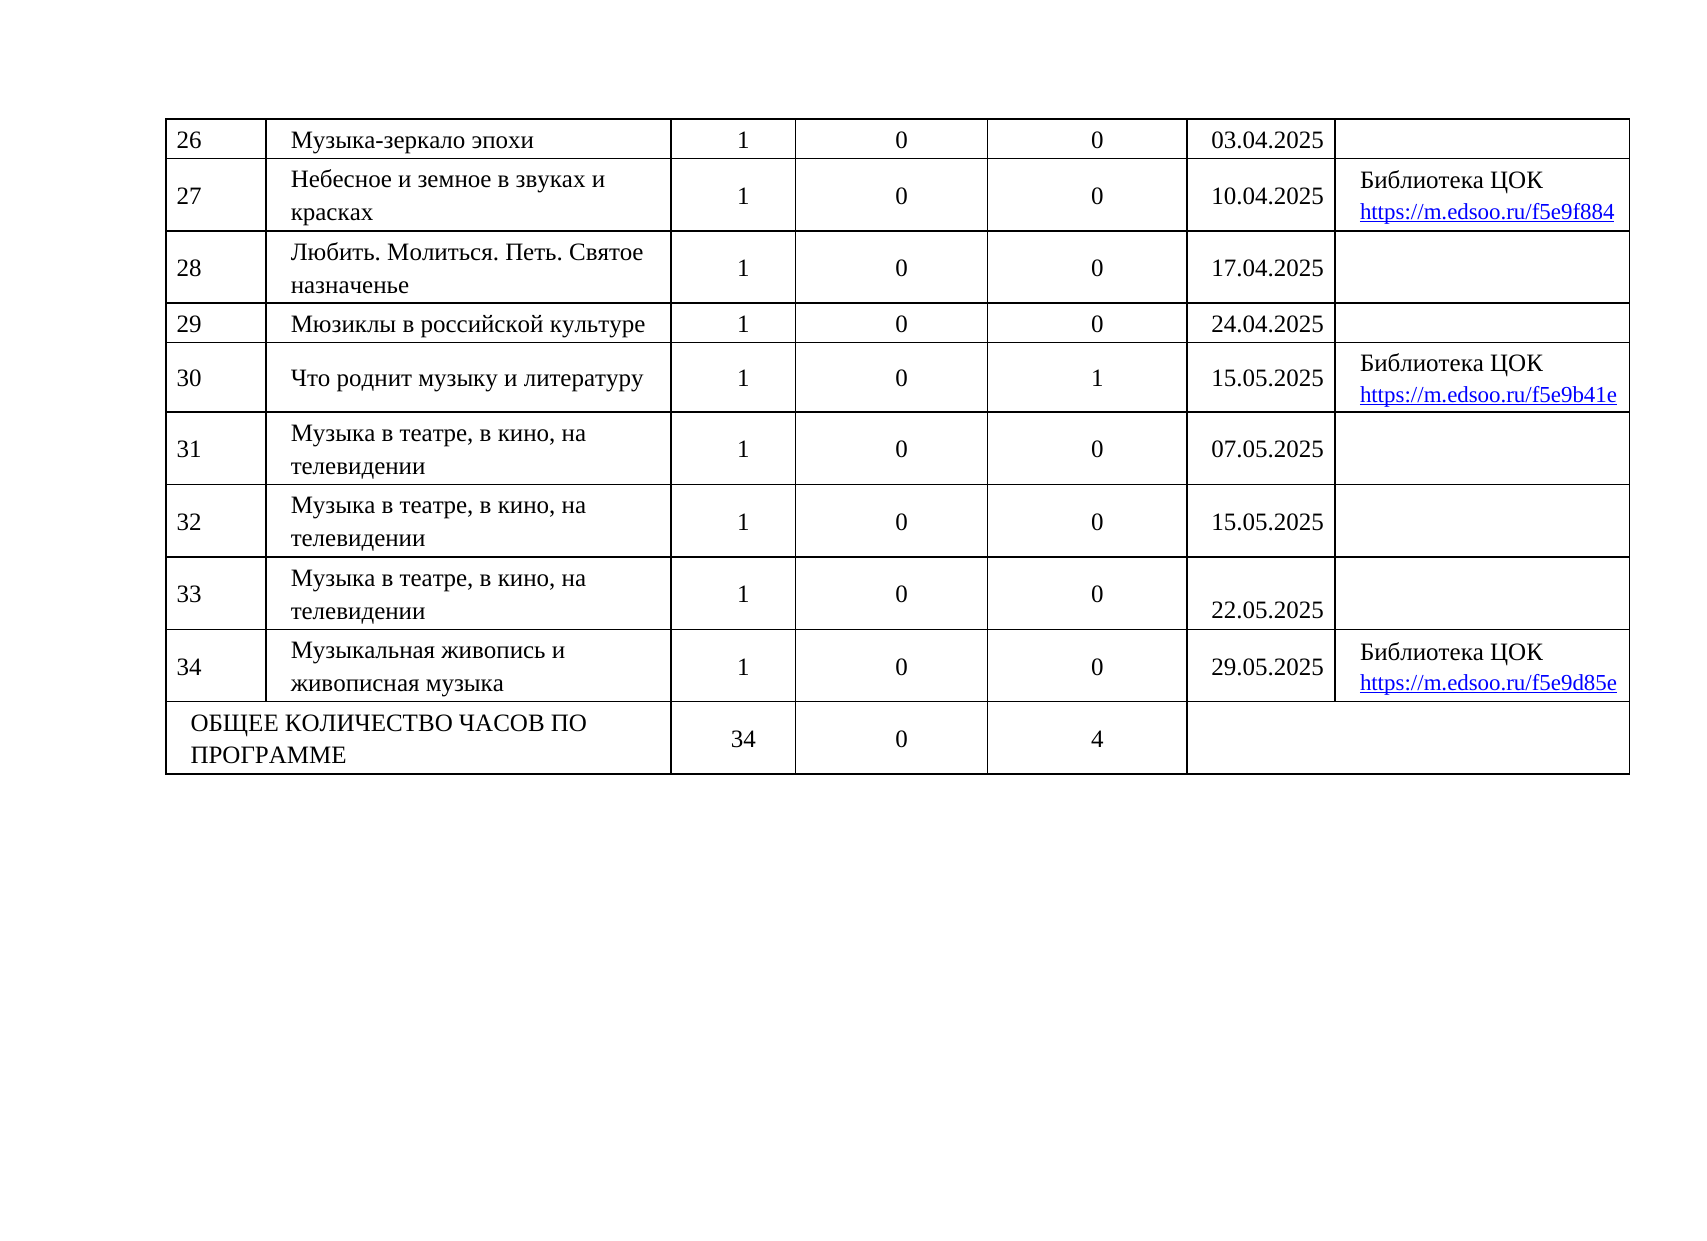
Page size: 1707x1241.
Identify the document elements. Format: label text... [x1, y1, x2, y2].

table_cell 0 [988, 630, 1186, 701]
table_cell 1 [672, 232, 795, 302]
table_cell 0 [796, 343, 987, 411]
table_cell [1188, 702, 1629, 773]
table_cell [1336, 304, 1629, 342]
table_cell 0 [796, 413, 987, 484]
table_cell 0 [796, 630, 987, 701]
table_cell Любить. Молиться. Петь. Святое назначенье [267, 232, 670, 302]
table_cell 34 [672, 702, 795, 773]
table_cell Библиотека ЦОК https://m.edsoo.ru/f5e9d85e [1336, 630, 1629, 701]
table_cell 1 [672, 630, 795, 701]
table_cell Библиотека ЦОК https://m.edsoo.ru/f5e9f884 [1336, 159, 1629, 230]
table_cell 1 [672, 558, 795, 628]
table_cell 15.05.2025 [1188, 485, 1334, 556]
table_cell 33 [167, 558, 265, 628]
table_cell 15.05.2025 [1188, 343, 1334, 411]
table_cell 4 [988, 702, 1186, 773]
table_cell 26 [167, 120, 265, 157]
table_cell 0 [796, 232, 987, 302]
table_cell 31 [167, 413, 265, 484]
table_cell Музыкальная живопись и живописная музыка [267, 630, 670, 701]
table_cell 34 [167, 630, 265, 701]
table_cell 07.05.2025 [1188, 413, 1334, 484]
table_cell 24.04.2025 [1188, 304, 1334, 342]
table_cell 0 [796, 159, 987, 230]
table_cell Музыка в театре, в кино, на телевидении [267, 485, 670, 556]
table_cell 0 [988, 304, 1186, 342]
table_cell 29 [167, 304, 265, 342]
table_cell 0 [796, 702, 987, 773]
table_cell [1336, 413, 1629, 484]
table_cell 1 [988, 343, 1186, 411]
table_cell [1336, 558, 1629, 628]
table_cell 1 [672, 343, 795, 411]
table_cell Библиотека ЦОК https://m.edsoo.ru/f5e9b41e [1336, 343, 1629, 411]
table_cell 0 [796, 304, 987, 342]
table_cell Музыка в театре, в кино, на телевидении [267, 558, 670, 628]
table_cell 1 [672, 304, 795, 342]
table_cell 0 [988, 485, 1186, 556]
table_cell Музыка в театре, в кино, на телевидении [267, 413, 670, 484]
table_cell 32 [167, 485, 265, 556]
table_cell 03.04.2025 [1188, 120, 1334, 157]
table_cell 1 [672, 120, 795, 157]
table_cell [1336, 232, 1629, 302]
table_cell 0 [988, 232, 1186, 302]
table_cell 17.04.2025 [1188, 232, 1334, 302]
table_cell Что роднит музыку и литературу [267, 343, 670, 411]
table_cell 0 [988, 120, 1186, 157]
table_cell 10.04.2025 [1188, 159, 1334, 230]
table_cell 0 [796, 485, 987, 556]
table_cell [1336, 485, 1629, 556]
table_cell ОБЩЕЕ КОЛИЧЕСТВО ЧАСОВ ПО ПРОГРАММЕ [167, 702, 670, 773]
table_cell 0 [988, 159, 1186, 230]
table_cell 30 [167, 343, 265, 411]
table_cell 0 [796, 558, 987, 628]
table_cell 1 [672, 485, 795, 556]
table_cell 27 [167, 159, 265, 230]
table_cell Музыка-зеркало эпохи [267, 120, 670, 157]
table_cell 1 [672, 159, 795, 230]
table_cell Мюзиклы в российской культуре [267, 304, 670, 342]
table_cell Небесное и земное в звуках и красках [267, 159, 670, 230]
table_cell 28 [167, 232, 265, 302]
table_cell 0 [796, 120, 987, 157]
table_cell 0 [988, 413, 1186, 484]
table_cell 22.05.2025 [1188, 558, 1334, 628]
table_cell 0 [988, 558, 1186, 628]
table_cell 29.05.2025 [1188, 630, 1334, 701]
table_cell 1 [672, 413, 795, 484]
table_cell [1336, 120, 1629, 157]
